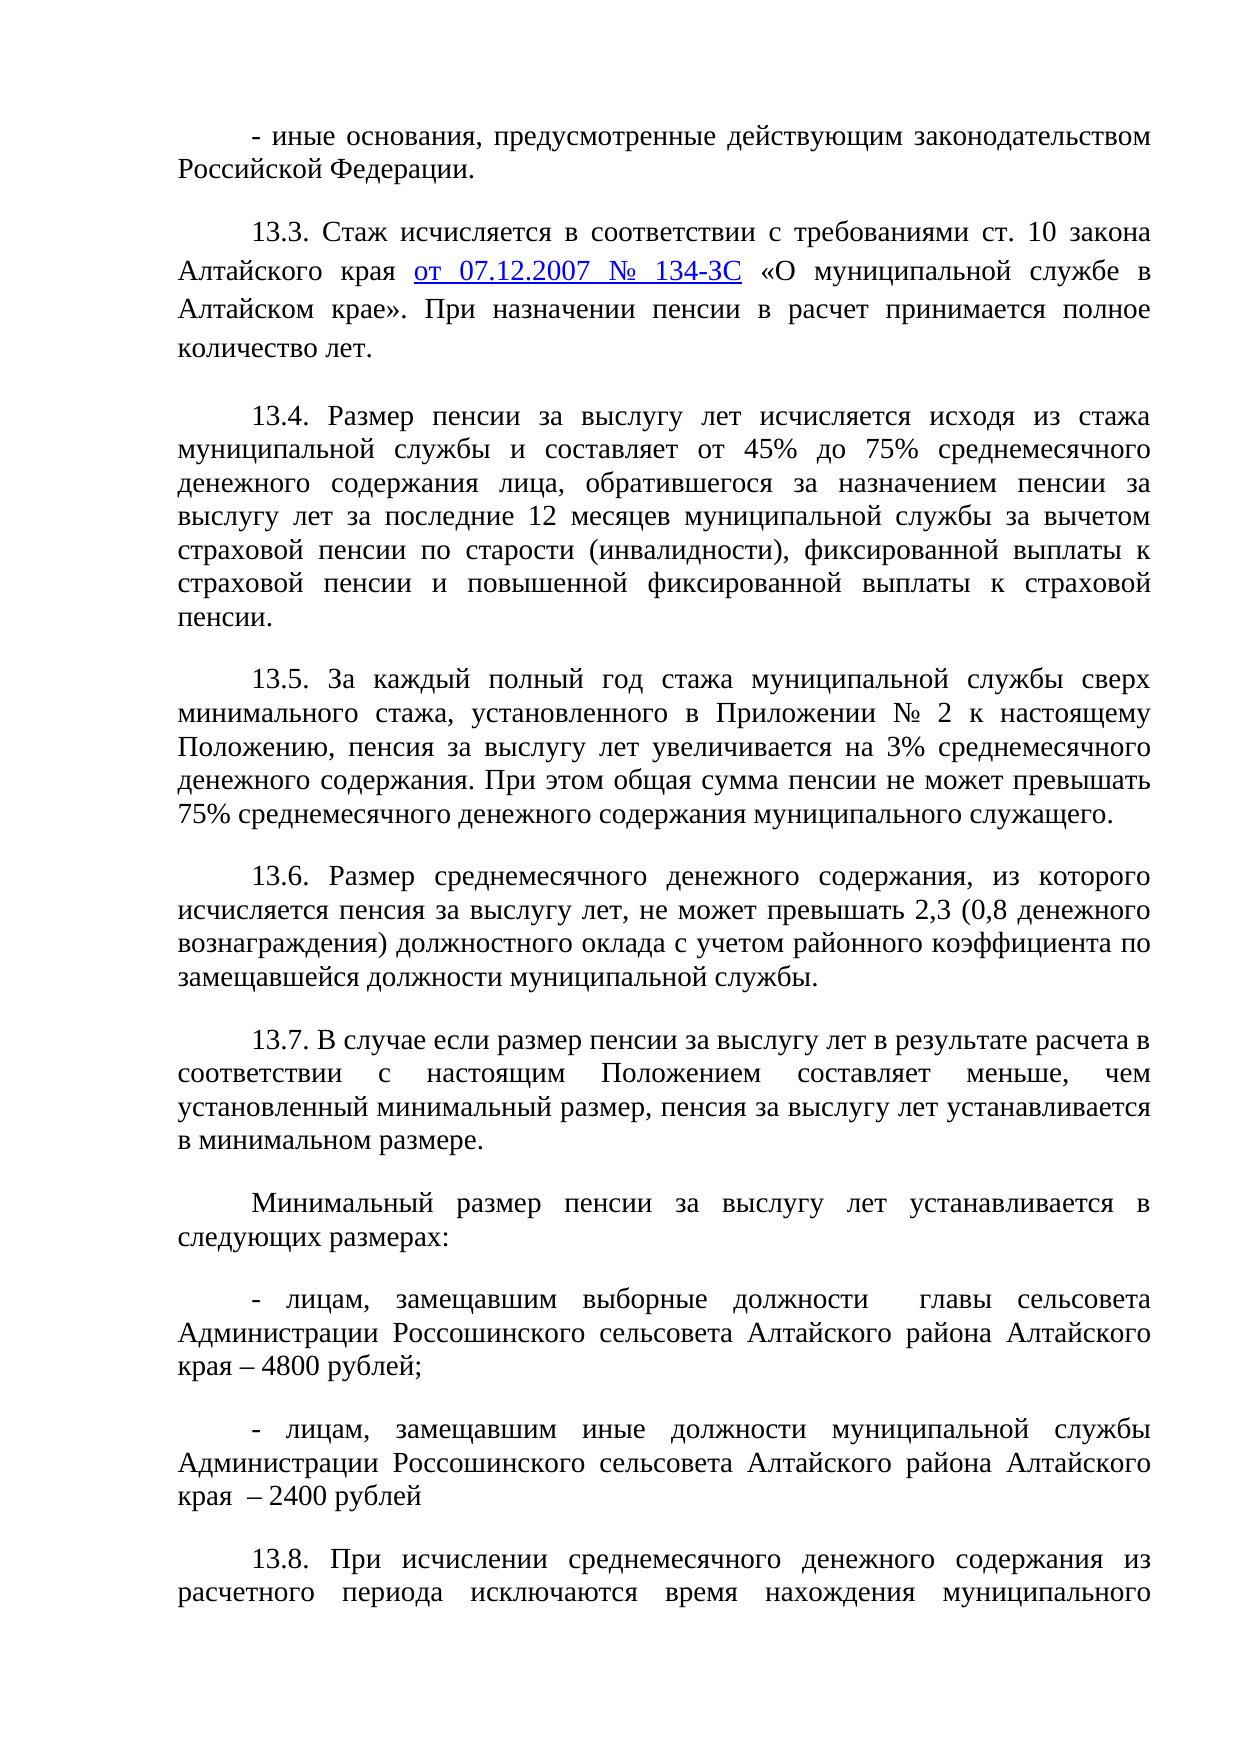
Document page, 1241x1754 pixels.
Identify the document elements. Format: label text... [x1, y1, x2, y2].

text 13.6. Размер среднемесячного денежного содержания, из которого исчисляется пенсия за выслугу лет, не может превышать 2,3 (0,8 денежного вознаграждения) должностного оклада с учетом районного коэффициента по замещавшейся должности муниципальной службы. [177, 858, 1152, 993]
text - лицам, замещавшим выборные должности главы сельсовета Администрации Россошинского сельсовета Алтайского района Алтайского края – 4800 рублей; [177, 1281, 1152, 1382]
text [177, 1541, 1152, 1608]
text - лицам, замещавшим иные должности муниципальной службы Администрации Россошинского сельсовета Алтайского района Алтайского края – 2400 рублей [177, 1411, 1152, 1512]
text 13.4. Размер пенсии за выслугу лет исчисляется исходя из стажа муниципальной службы и составляет от 45% до 75% среднемесячного денежного содержания лица, обратившегося за назначением пенсии за выслугу лет за последние 12 месяцев муниципальной службы за вычетом страховой пенсии по старости (инвалидности), фиксированной выплаты к страховой пенсии и повышенной фиксированной выплаты к страховой пенсии. [177, 398, 1152, 632]
text 13.5. За каждый полный год стажа муниципальной службы сверх минимального стажа, установленного в Приложении № 2 к настоящему Положению, пенсия за выслугу лет увеличивается на 3% среднемесячного денежного содержания. При этом общая сумма пенсии не может превышать 75% среднемесячного денежного содержания муниципального служащего. [177, 662, 1152, 829]
text 13.7. В случае если размер пенсии за выслугу лет в результате расчета в соответствии с настоящим Положением составляет меньше, чем установленный минимальный размер, пенсия за выслугу лет устанавливается в минимальном размере. [177, 1022, 1152, 1156]
text 13.3. Стаж исчисляется в соответствии с требованиями ст. 10 закона Алтайского края от 07.12.2007 № 134-ЗС «О муниципальной службе в Алтайском крае». При назначении пенсии в расчет принимается полное количество лет. [177, 214, 1152, 363]
text - иные основания, предусмотренные действующим законодательством Российской Федерации. [177, 118, 1152, 185]
text Минимальный размер пенсии за выслугу лет устанавливается в следующих размерах: [177, 1185, 1152, 1252]
